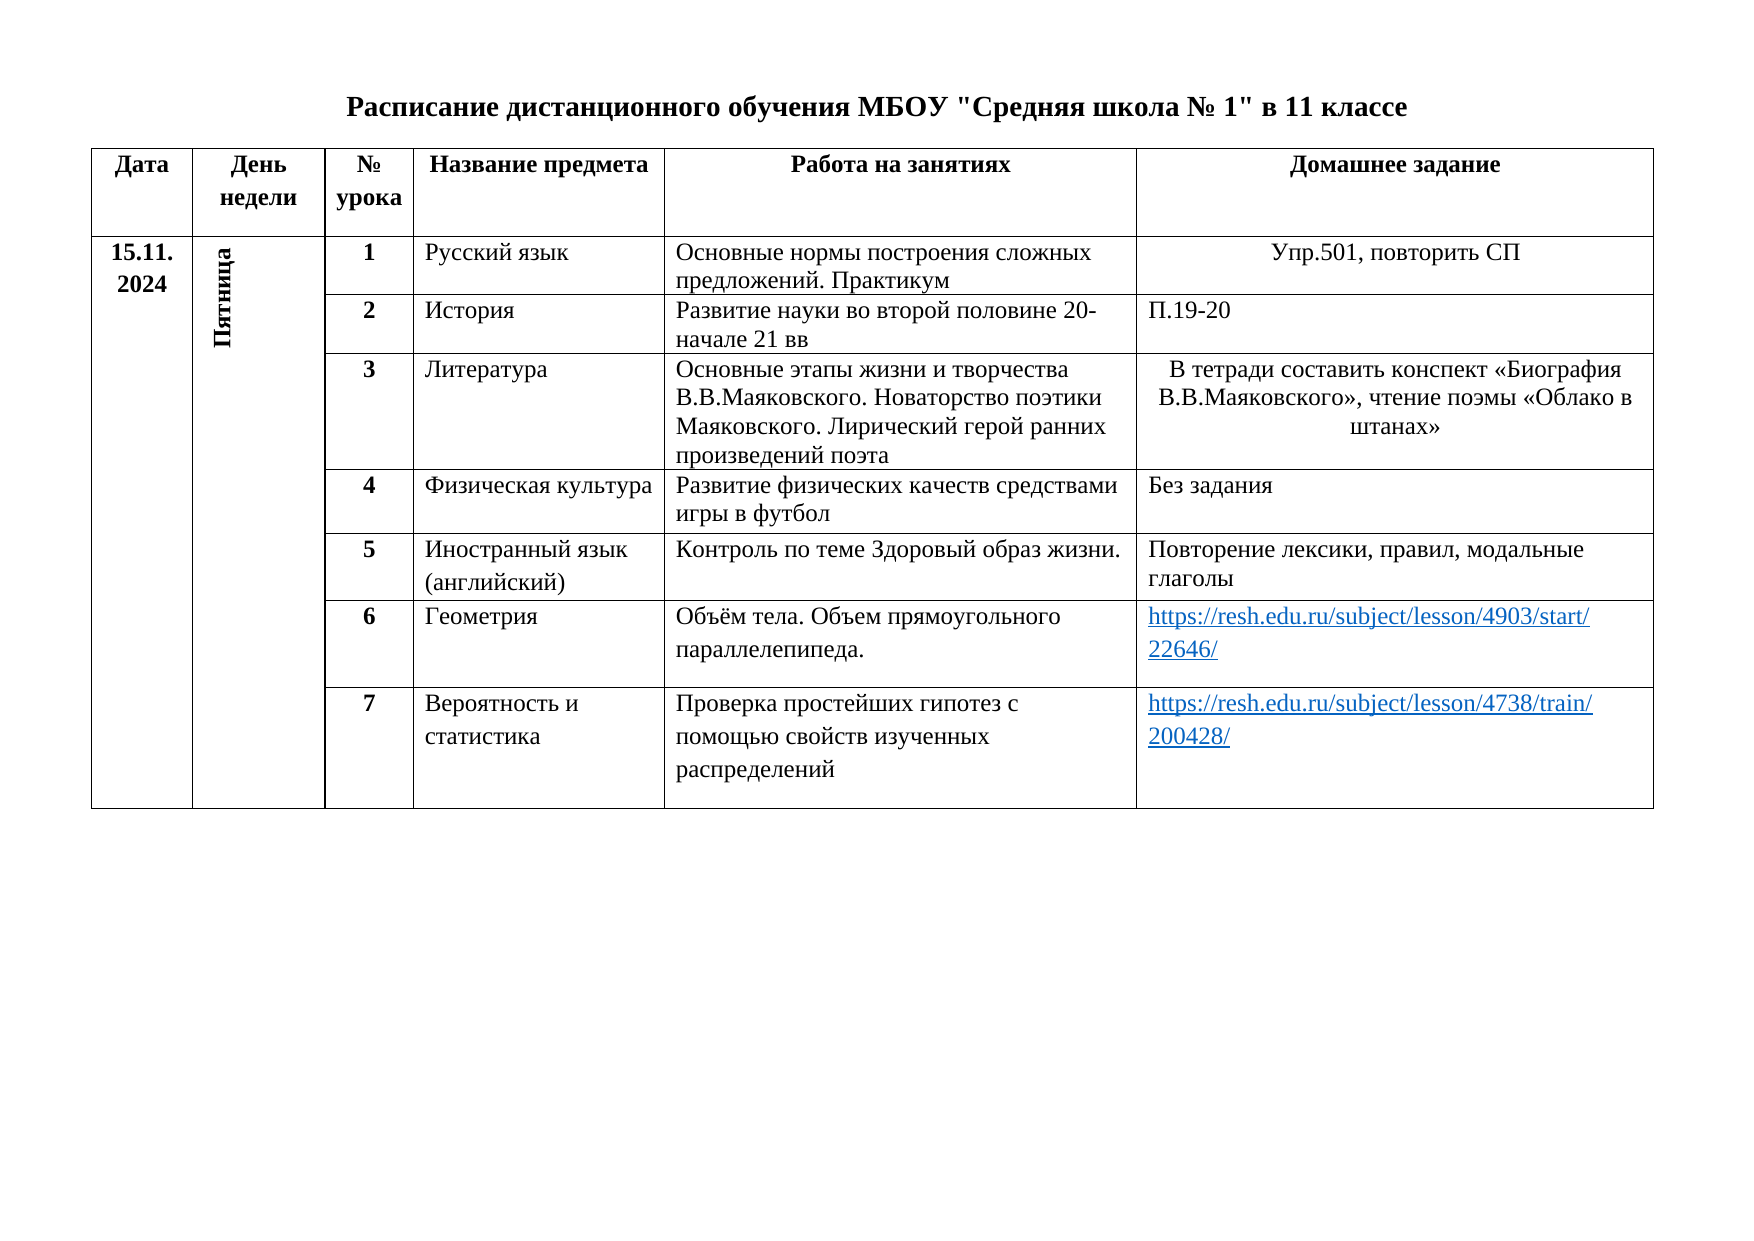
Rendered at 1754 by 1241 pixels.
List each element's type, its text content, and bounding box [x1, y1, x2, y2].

table_cell 2 [326, 295, 413, 353]
table_cell В тетради составить конспект «Биография В.В.Маяковского», чтение поэмы «Облако в штанах» [1137, 354, 1653, 469]
table_cell Основные этапы жизни и творчества В.В.Маяковского. Новаторство поэтики Маяковского. Лирический герой ранних произведений поэта [665, 354, 1136, 469]
table_cell История [414, 295, 664, 353]
table_cell Развитие науки во второй половине 20-начале 21 вв [665, 295, 1136, 353]
table_cell Физическая культура [414, 470, 664, 533]
table_header Работа на занятиях [665, 149, 1136, 236]
table_cell Основные нормы построения сложных предложений. Практикум [665, 237, 1136, 294]
table_cell Упр.501, повторить СП [1137, 237, 1653, 294]
table_cell 4 [326, 470, 413, 533]
table_cell Проверка простейших гипотез с помощью свойств изученных распределений [665, 688, 1136, 808]
table_cell 3 [326, 354, 413, 469]
table_header Дата [92, 149, 192, 236]
table_header Название предмета [414, 149, 664, 236]
table_cell Без задания [1137, 470, 1653, 533]
table_cell Вероятность и статистика [414, 688, 664, 808]
table_cell 1 [326, 237, 413, 294]
table_cell 15.11. 2024 [92, 237, 192, 808]
table_header Домашнее задание [1137, 149, 1653, 236]
table_header День недели [193, 149, 324, 236]
table_cell Развитие физических качеств средствами игры в футбол [665, 470, 1136, 533]
table_cell П.19-20 [1137, 295, 1653, 353]
table_cell 7 [326, 688, 413, 808]
table_cell Контроль по теме Здоровый образ жизни. [665, 534, 1136, 600]
table_header № урока [326, 149, 413, 236]
table_cell https://resh.edu.ru/subject/lesson/4738/train/200428/ [1137, 688, 1653, 808]
table_cell Иностранный язык (английский) [414, 534, 664, 600]
table_cell Повторение лексики, правил, модальные глаголы [1137, 534, 1653, 600]
table_cell 6 [326, 601, 413, 687]
table_cell Объём тела. Объем прямоугольного параллелепипеда. [665, 601, 1136, 687]
table_cell 5 [326, 534, 413, 600]
table_cell https://resh.edu.ru/subject/lesson/4903/start/22646/ [1137, 601, 1653, 687]
table_cell Русский язык [414, 237, 664, 294]
table_cell Пятница [193, 237, 324, 808]
table_cell Геометрия [414, 601, 664, 687]
text Расписание дистанционного обучения МБОУ "Средняя школа № 1" в 11 классе [118, 89, 1636, 122]
table_cell Литература [414, 354, 664, 469]
